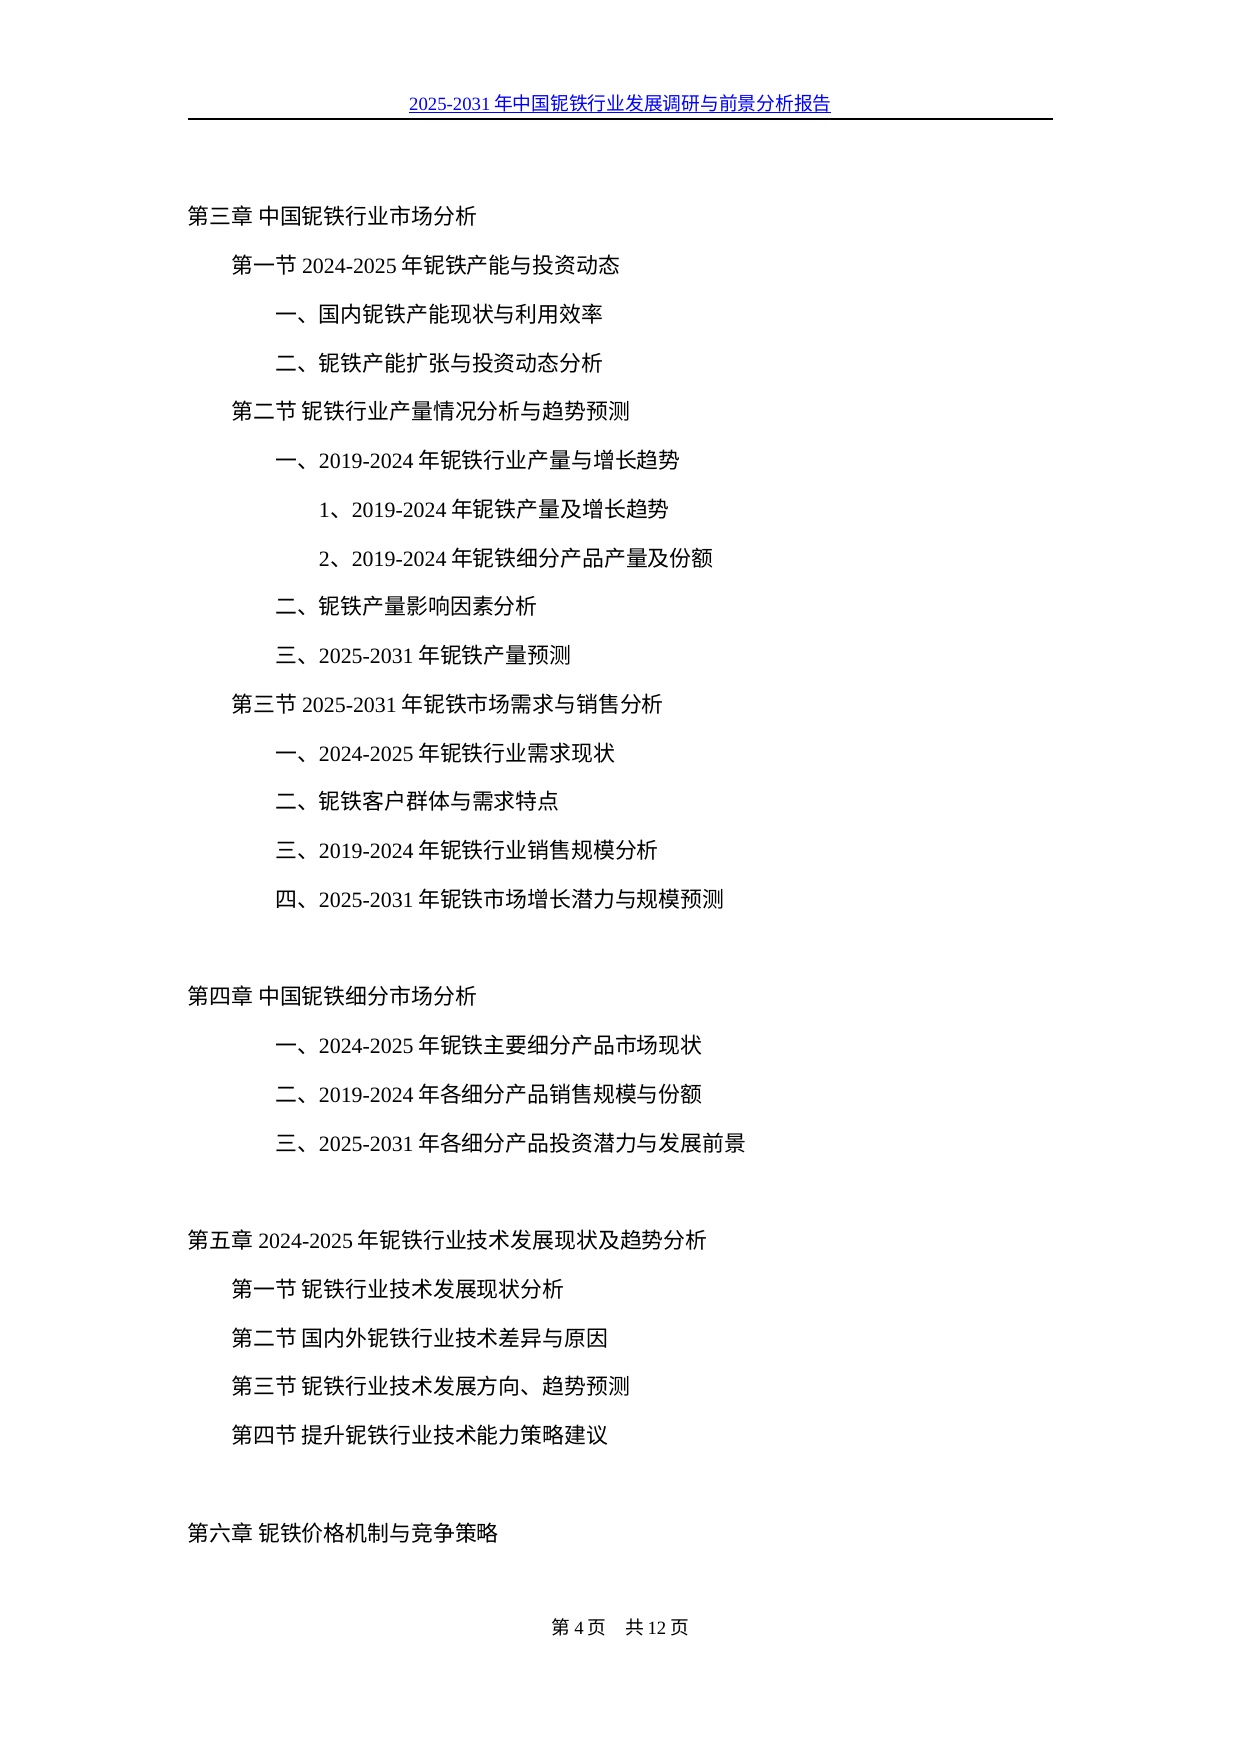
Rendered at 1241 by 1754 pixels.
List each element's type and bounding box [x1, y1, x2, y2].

text [187, 150, 1053, 1548]
